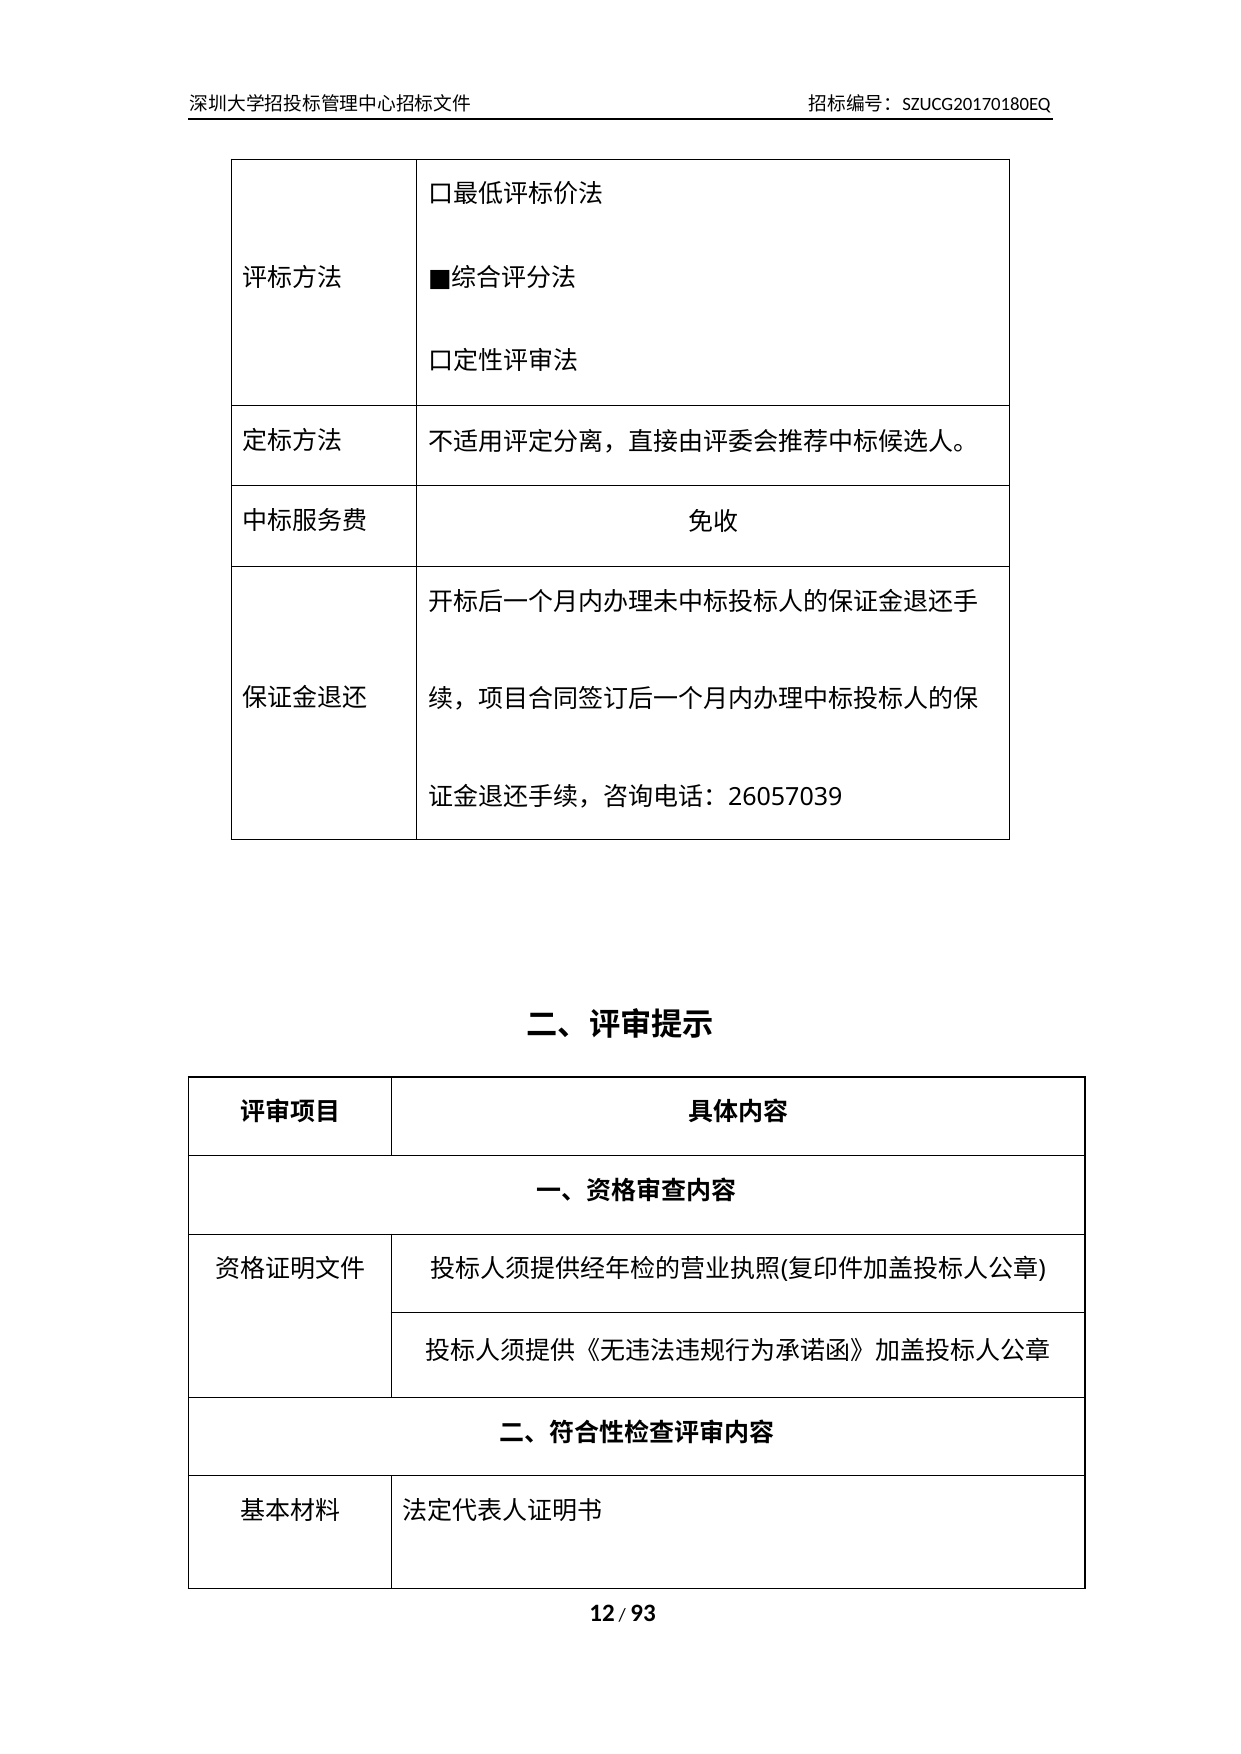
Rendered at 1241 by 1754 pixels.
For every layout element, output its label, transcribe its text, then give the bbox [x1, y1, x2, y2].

table_cell 一、资格审查内容 [189, 1156, 1084, 1233]
table_cell 中标服务费 [232, 486, 416, 566]
table_header 评审项目 [189, 1078, 391, 1155]
table_cell 口最低评标价法 ■综合评分法 口定性评审法 [417, 160, 1009, 405]
table_header 具体内容 [392, 1078, 1084, 1155]
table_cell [392, 1476, 1084, 1587]
table_cell 投标人须提供《无违法违规行为承诺函》加盖投标人公章 [392, 1313, 1084, 1397]
table_cell 保证金退还 [232, 567, 416, 839]
table_cell 资格证明文件 [189, 1235, 391, 1397]
table_cell 评标方法 [232, 160, 416, 405]
table_cell 不适用评定分离，直接由评委会推荐中标候选人。 [417, 406, 1009, 485]
table_cell 基本材料 [189, 1476, 391, 1587]
table_cell 二、符合性检查评审内容 [189, 1398, 1084, 1475]
table_cell 开标后一个月内办理未中标投标人的保证金退还手续，项目合同签订后一个月内办理中标投标人的保证金退还手续，咨询电话：26057039 [417, 567, 1009, 839]
table_cell 免收 [417, 486, 1009, 566]
table_cell 定标方法 [232, 406, 416, 485]
list 二、评审提示 [187, 989, 1053, 1054]
table_cell 投标人须提供经年检的营业执照(复印件加盖投标人公章) [392, 1235, 1084, 1312]
